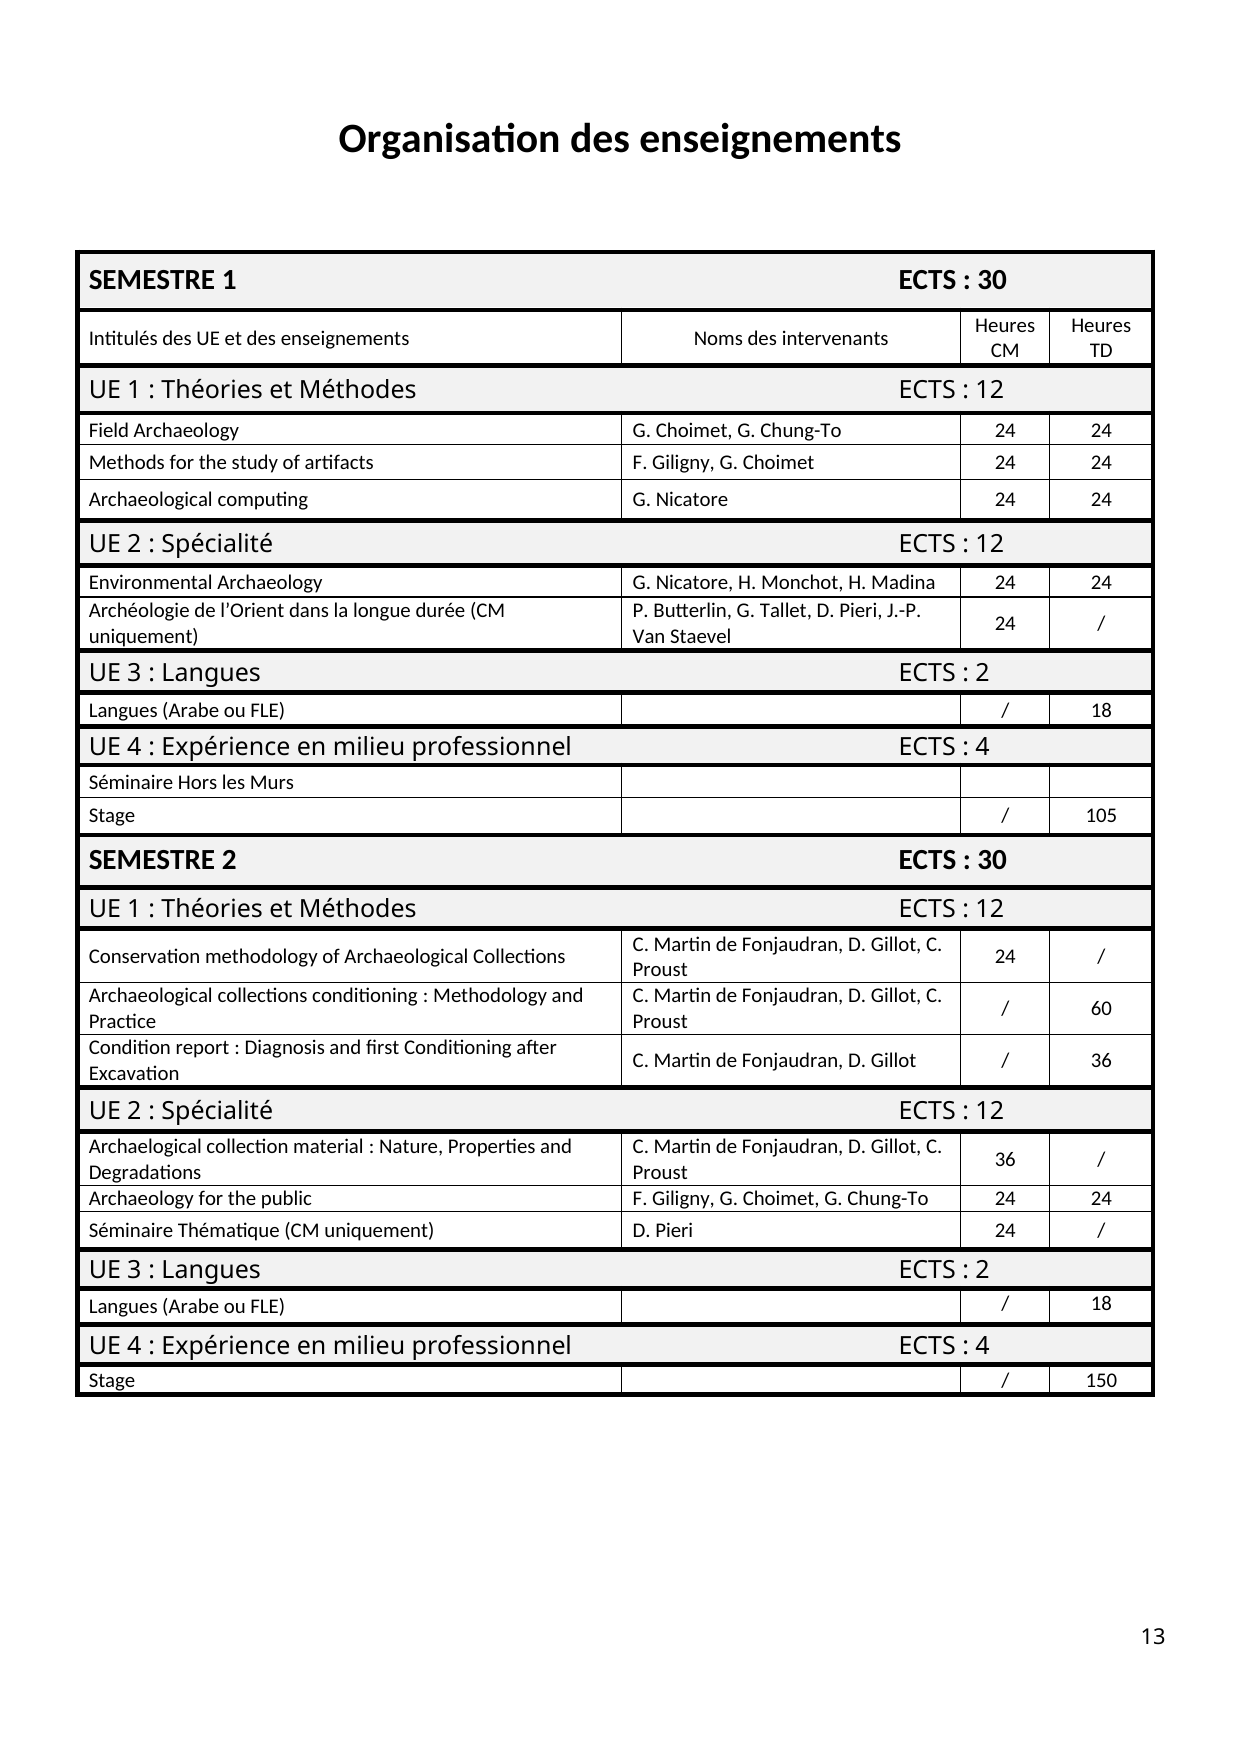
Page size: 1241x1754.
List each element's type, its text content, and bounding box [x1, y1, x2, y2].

table_cell Methods for the study of artifacts [80, 445, 621, 479]
table_header ECTS : 30 [887, 254, 1151, 307]
table_cell C. Martin de Fonjaudran, D. Gillot [622, 1035, 960, 1085]
table_cell ECTS : 4 [887, 1327, 1151, 1362]
table_cell Stage [80, 1367, 621, 1392]
table_cell / [1050, 598, 1151, 648]
table_cell Séminaire Thématique (CM uniquement) [80, 1212, 621, 1247]
table_cell [622, 1367, 960, 1392]
table_cell Environmental Archaeology [80, 568, 621, 596]
table_cell / [1050, 1134, 1151, 1184]
text Organisation des enseignements [75, 112, 1165, 163]
table_cell 24 [961, 480, 1049, 518]
table_cell 24 [961, 568, 1049, 596]
table_cell 36 [961, 1134, 1049, 1184]
table_cell UE 2 : Spécialité [80, 1090, 887, 1129]
table_cell Semestre 2 [80, 837, 887, 885]
table_cell Archaeological collections conditioning : Methodology and Practice [80, 983, 621, 1033]
table_cell Conservation methodology of Archaeological Collections [80, 931, 621, 982]
table_cell 24 [961, 1186, 1049, 1211]
table_cell Séminaire Hors les Murs [80, 767, 621, 797]
table_cell 24 [961, 931, 1049, 982]
table_cell Archéologie de l’Orient dans la longue durée (CM uniquement) [80, 598, 621, 648]
table_cell 105 [1050, 798, 1151, 833]
table_cell ECTS : 12 [887, 1090, 1151, 1129]
table_cell 24 [1050, 445, 1151, 479]
table_cell G. Choimet, G. Chung-To [622, 415, 960, 444]
table_cell G. Nicatore [622, 480, 960, 518]
table_cell [1050, 767, 1151, 797]
table_cell 24 [961, 1212, 1049, 1247]
table_cell Archaelogical collection material : Nature, Properties and Degradations [80, 1134, 621, 1184]
table_header Semestre 1 [80, 254, 887, 307]
table_cell G. Nicatore, H. Monchot, H. Madina [622, 568, 960, 596]
table_cell Field Archaeology [80, 415, 621, 444]
table_cell C. Martin de Fonjaudran, D. Gillot, C. Proust [622, 931, 960, 982]
table_cell ECTS : 4 [887, 729, 1151, 763]
table_cell F. Giligny, G. Choimet, G. Chung-To [622, 1186, 960, 1211]
table_cell 24 [961, 598, 1049, 648]
table_cell / [961, 1291, 1049, 1322]
table_cell C. Martin de Fonjaudran, D. Gillot, C. Proust [622, 983, 960, 1033]
table_cell Condition report : Diagnosis and first Conditioning after Excavation [80, 1035, 621, 1085]
table_cell [622, 798, 960, 833]
table_cell / [961, 798, 1049, 833]
table_cell / [1050, 931, 1151, 982]
table_cell / [1050, 1212, 1151, 1247]
table_cell ECTS : 12 [887, 523, 1151, 563]
table_cell [622, 1291, 960, 1322]
table_cell 24 [1050, 568, 1151, 596]
table_cell P. Butterlin, G. Tallet, D. Pieri, J.-P. Van Staevel [622, 598, 960, 648]
table_cell C. Martin de Fonjaudran, D. Gillot, C. Proust [622, 1134, 960, 1184]
table_cell / [961, 983, 1049, 1033]
table_cell 24 [1050, 415, 1151, 444]
table_cell 24 [1050, 480, 1151, 518]
table_cell 24 [961, 415, 1049, 444]
table_cell UE 1 : Théories et Méthodes [80, 368, 887, 411]
table_cell 18 [1050, 1291, 1151, 1322]
table_cell D. Pieri [622, 1212, 960, 1247]
table_cell [622, 767, 960, 797]
table_cell ECTS : 12 [887, 368, 1151, 411]
table_cell 18 [1050, 695, 1151, 724]
table_cell ECTS : 12 [887, 890, 1151, 926]
table_cell 24 [961, 445, 1049, 479]
table_cell UE 2 : Spécialité [80, 523, 887, 563]
table_cell UE 3 : Langues [80, 1252, 887, 1286]
table_cell Archaeological computing [80, 480, 621, 518]
table_cell [622, 695, 960, 724]
table_cell / [961, 695, 1049, 724]
table_cell Langues (Arabe ou FLE) [80, 695, 621, 724]
table_cell ECTS : 2 [887, 1252, 1151, 1286]
table_cell / [961, 1035, 1049, 1085]
table_cell [961, 767, 1049, 797]
table_cell 36 [1050, 1035, 1151, 1085]
table_cell UE 4 : Expérience en milieu professionnel [80, 729, 887, 763]
table_cell Heures CM [961, 312, 1049, 363]
table_cell Stage [80, 798, 621, 833]
table_cell Archaeology for the public [80, 1186, 621, 1211]
table_cell ECTS : 2 [887, 653, 1151, 690]
table_cell 60 [1050, 983, 1151, 1033]
table_cell Langues (Arabe ou FLE) [80, 1291, 621, 1322]
table_cell Noms des intervenants [622, 312, 960, 363]
table_cell Intitulés des UE et des enseignements [80, 312, 621, 363]
table_cell F. Giligny, G. Choimet [622, 445, 960, 479]
table_cell UE 4 : Expérience en milieu professionnel [80, 1327, 887, 1362]
table_cell / [961, 1367, 1049, 1392]
table_cell UE 1 : Théories et Méthodes [80, 890, 887, 926]
table_cell UE 3 : Langues [80, 653, 887, 690]
table_cell Heures TD [1050, 312, 1151, 363]
table_cell 150 [1050, 1367, 1151, 1392]
table_cell ECTS : 30 [887, 837, 1151, 885]
table_cell 24 [1050, 1186, 1151, 1211]
